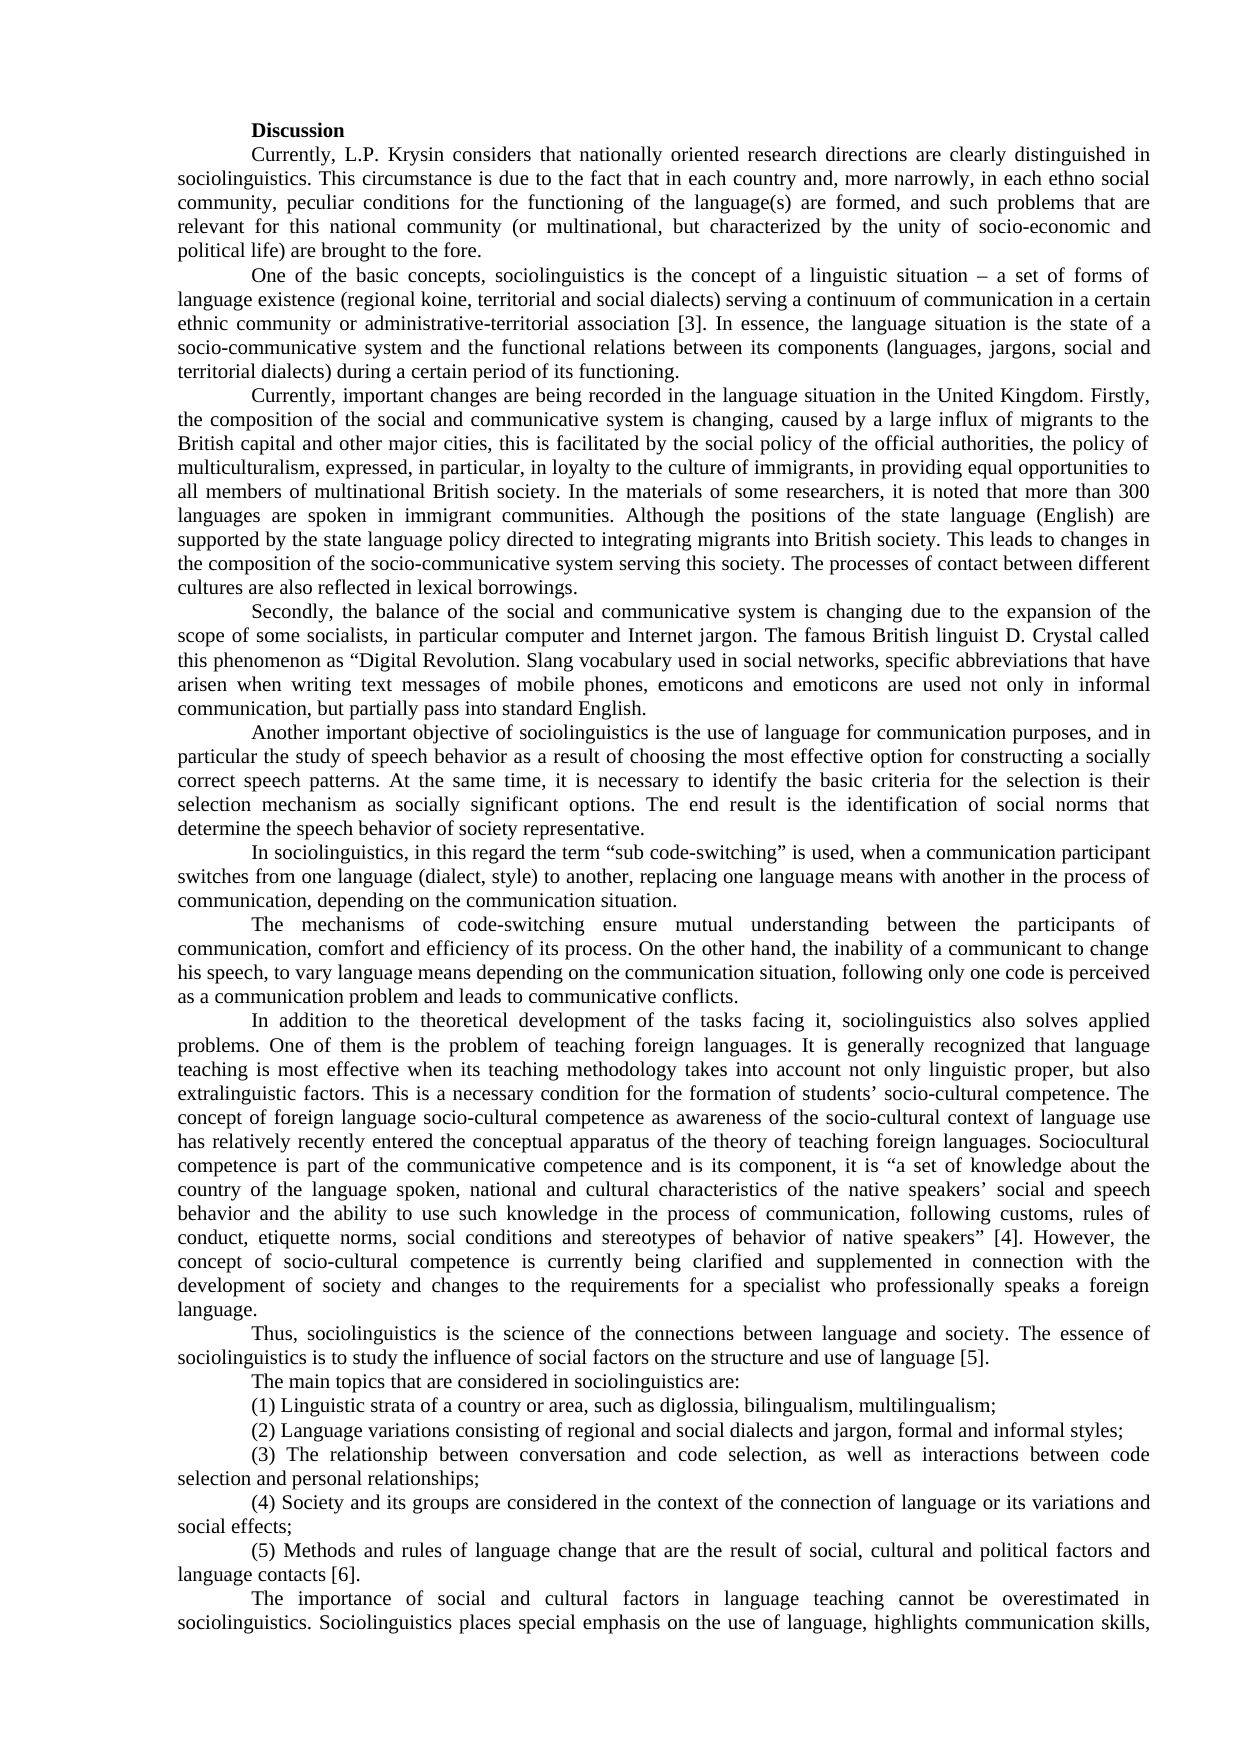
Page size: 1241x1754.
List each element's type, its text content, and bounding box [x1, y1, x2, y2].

text (3) The relationship between conversation and code selection, as well as interactions between code selection and personal relationships; [177, 1442, 1152, 1490]
text (5) Methods and rules of language change that are the result of social, cultural and political factors and language contacts [6]. [177, 1538, 1152, 1586]
text Currently, L.P. Krysin considers that nationally oriented research directions are clearly distinguished in sociolinguistics. This circumstance is due to the fact that in each country and, more narrowly, in each ethno social community, peculiar conditions for the functioning of the language(s) are formed, and such problems that are relevant for this national community (or multinational, but characterized by the unity of socio-economic and political life) are brought to the fore. [177, 142, 1152, 262]
text In addition to the theoretical development of the tasks facing it, sociolinguistics also solves applied problems. One of them is the problem of teaching foreign languages. It is generally recognized that language teaching is most effective when its teaching methodology takes into account not only linguistic proper, but also extralinguistic factors. This is a necessary condition for the formation of students’ socio-cultural competence. The concept of foreign language socio-cultural competence as awareness of the socio-cultural context of language use has relatively recently entered the conceptual apparatus of the theory of teaching foreign languages. Sociocultural competence is part of the communicative competence and is its component, it is “a set of knowledge about the country of the language spoken, national and cultural characteristics of the native speakers’ social and speech behavior and the ability to use such knowledge in the process of communication, following customs, rules of conduct, etiquette norms, social conditions and stereotypes of behavior of native speakers” [4]. However, the concept of socio-cultural competence is currently being clarified and supplemented in connection with the development of society and changes to the requirements for a specialist who professionally speaks a foreign language. [177, 1008, 1152, 1321]
text One of the basic concepts, sociolinguistics is the concept of a linguistic situation – a set of forms of language existence (regional koine, territorial and social dialects) serving a continuum of communication in a certain ethnic community or administrative-territorial association [3]. In essence, the language situation is the state of a socio-communicative system and the functional relations between its components (languages, jargons, social and territorial dialects) during a certain period of its functioning. [177, 262, 1152, 383]
text Currently, important changes are being recorded in the language situation in the United Kingdom. Firstly, the composition of the social and communicative system is changing, caused by a large influx of migrants to the British capital and other major cities, this is facilitated by the social policy of the official authorities, the policy of multiculturalism, expressed, in particular, in loyalty to the culture of immigrants, in providing equal opportunities to all members of multinational British society. In the materials of some researchers, it is noted that more than 300 languages are spoken in immigrant communities. Although the positions of the state language (English) are supported by the state language policy directed to integrating migrants into British society. This leads to changes in the composition of the socio-communicative system serving this society. The processes of contact between different cultures are also reflected in lexical borrowings. [177, 383, 1152, 599]
text In sociolinguistics, in this regard the term “sub code-switching” is used, when a communication participant switches from one language (dialect, style) to another, replacing one language means with another in the process of communication, depending on the communication situation. [177, 840, 1152, 912]
text Thus, sociolinguistics is the science of the connections between language and society. The essence of sociolinguistics is to study the influence of social factors on the structure and use of language [5]. [177, 1321, 1152, 1369]
text Another important objective of sociolinguistics is the use of language for communication purposes, and in particular the study of speech behavior as a result of choosing the most effective option for constructing a socially correct speech patterns. At the same time, it is necessary to identify the basic criteria for the selection is their selection mechanism as socially significant options. The end result is the identification of social norms that determine the speech behavior of society representative. [177, 720, 1152, 840]
text (1) Linguistic strata of a country or area, such as diglossia, bilingualism, multilingualism; [177, 1393, 1152, 1417]
text Secondly, the balance of the social and communicative system is changing due to the expansion of the scope of some socialists, in particular computer and Internet jargon. The famous British linguist D. Crystal called this phenomenon as “Digital Revolution. Slang vocabulary used in social networks, specific abbreviations that have arisen when writing text messages of mobile phones, emoticons and emoticons are used not only in informal communication, but partially pass into standard English. [177, 599, 1152, 720]
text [177, 1586, 1152, 1634]
text Discussion [177, 118, 1152, 142]
text (4) Society and its groups are considered in the context of the connection of language or its variations and social effects; [177, 1490, 1152, 1538]
text The main topics that are considered in sociolinguistics are: [177, 1369, 1152, 1393]
text (2) Language variations consisting of regional and social dialects and jargon, formal and informal styles; [177, 1417, 1152, 1442]
text The mechanisms of code-switching ensure mutual understanding between the participants of communication, comfort and efficiency of its process. On the other hand, the inability of a communicant to change his speech, to vary language means depending on the communication situation, following only one code is perceived as a communication problem and leads to communicative conflicts. [177, 912, 1152, 1008]
